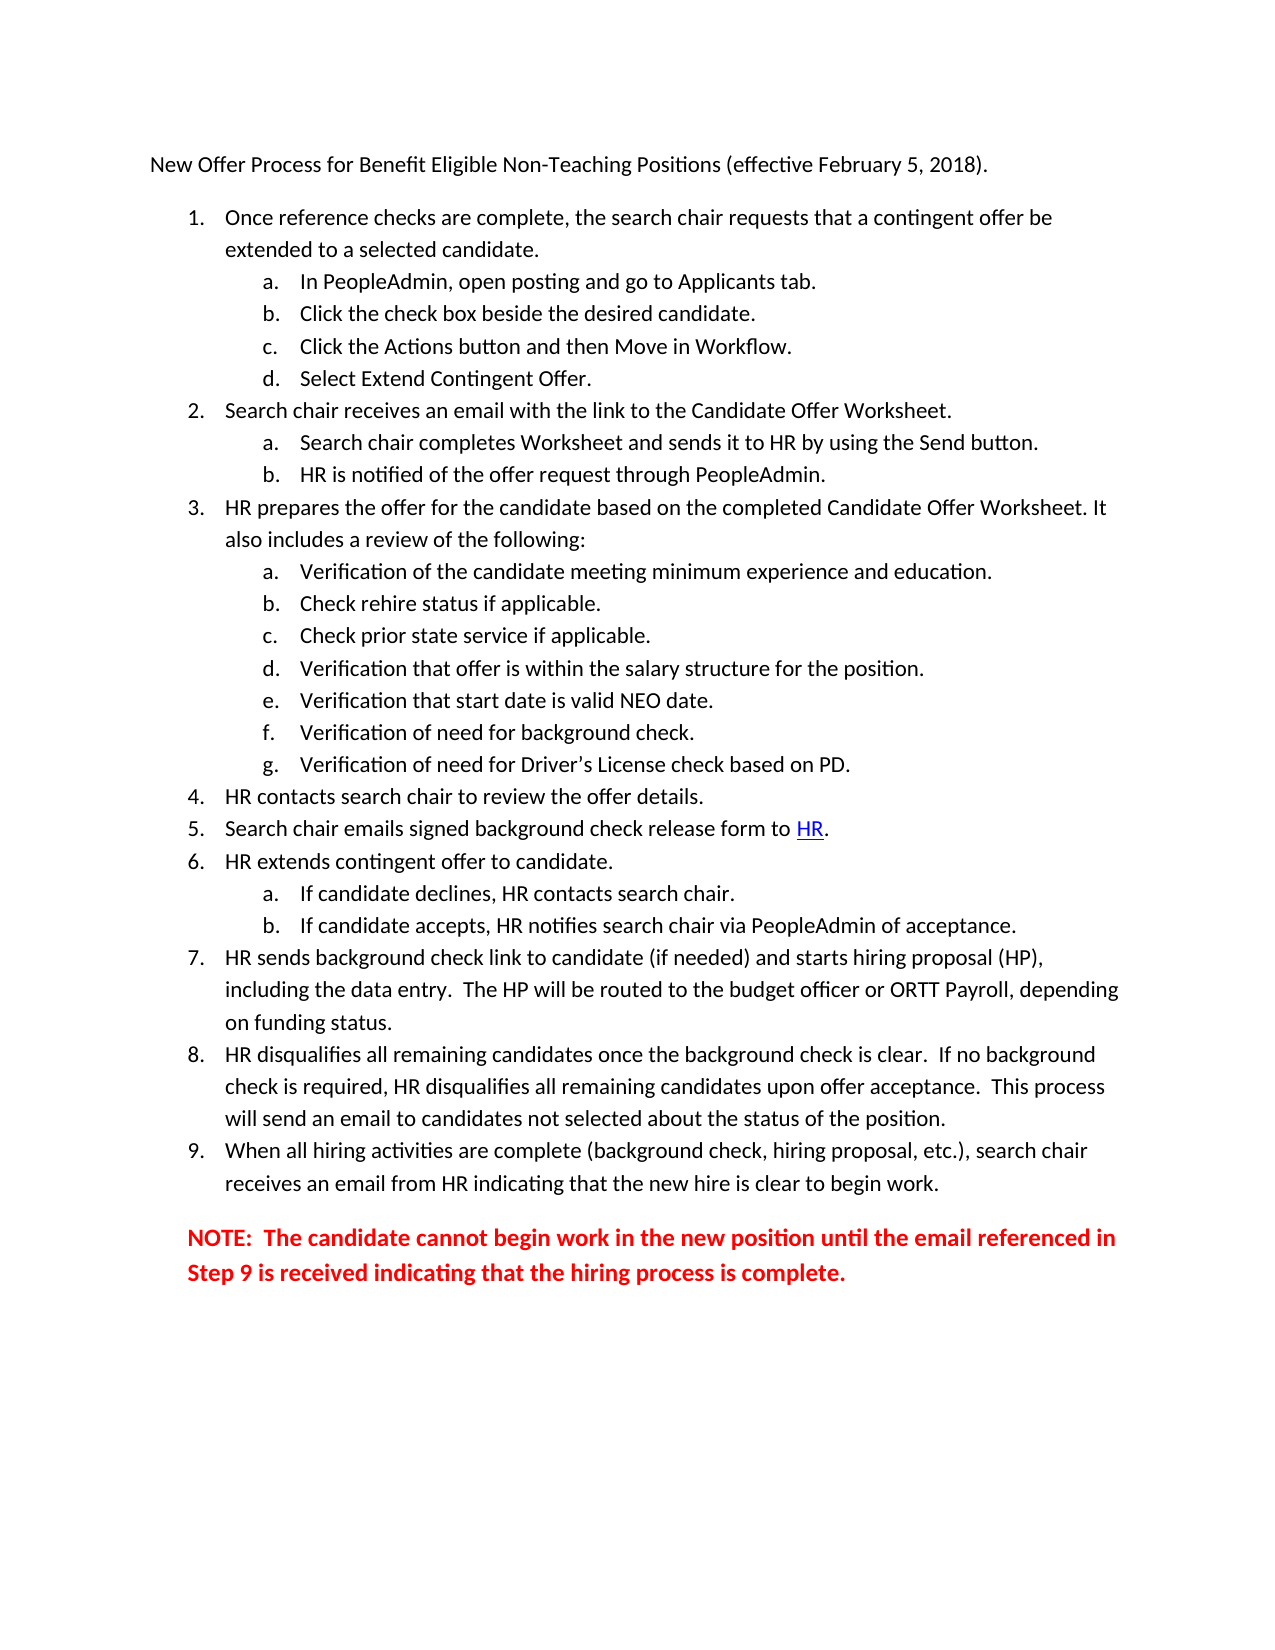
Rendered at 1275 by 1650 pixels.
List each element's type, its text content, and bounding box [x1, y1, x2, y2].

text New Offer Process for Benefit Eligible Non-Teaching Positions (effective February 5, 2018). [150, 150, 1125, 178]
list Verification of need for Driver’s License check based on PD. [262, 750, 1125, 778]
list HR extends contingent offer to candidate. [187, 847, 1125, 875]
list Check rehire status if applicable. [262, 589, 1125, 617]
list Search chair receives an email with the link to the Candidate Offer Worksheet. [187, 396, 1125, 424]
list Verification that offer is within the salary structure for the position. [262, 654, 1125, 682]
list Click the Actions button and then Move in Workflow. [262, 332, 1125, 360]
text NOTE: The candidate cannot begin work in the new position until the email referenced in Step 9 is received indicating that the hiring process is complete. [187, 1222, 1125, 1287]
list Verification that start date is valid NEO date. [262, 686, 1125, 714]
list Once reference checks are complete, the search chair requests that a contingent offer be extended to a selected candidate. [187, 203, 1125, 263]
list Check prior state service if applicable. [262, 621, 1125, 649]
list If candidate accepts, HR notifies search chair via PeopleAdmin of acceptance. [262, 911, 1125, 939]
list Search chair completes Worksheet and sends it to HR by using the Send button. [262, 428, 1125, 456]
list Verification of need for background check. [262, 718, 1125, 746]
list Search chair emails signed background check release form to HR. [187, 814, 1125, 843]
list HR is notified of the offer request through PeopleAdmin. [262, 461, 1125, 488]
list Select Extend Contingent Offer. [262, 364, 1125, 392]
list When all hiring activities are complete (background check, hiring proposal, etc.), search chair receives an email from HR indicating that the new hire is clear to begin work. [187, 1136, 1125, 1197]
list Click the check box beside the desired candidate. [262, 299, 1125, 328]
list If candidate declines, HR contacts search chair. [262, 879, 1125, 907]
list In PeopleAdmin, open posting and go to Applicants tab. [262, 267, 1125, 295]
list HR sends background check link to candidate (if needed) and starts hiring proposal (HP), including the data entry. The HP will be routed to the budget officer or ORTT Payroll, depending on funding status. [187, 943, 1125, 1036]
list HR prepares the offer for the candidate based on the completed Candidate Offer Worksheet. It also includes a review of the following: [187, 493, 1125, 553]
list HR disqualifies all remaining candidates once the background check is clear. If no background check is required, HR disqualifies all remaining candidates upon offer acceptance. This process will send an email to candidates not selected about the status of the position. [187, 1040, 1125, 1132]
list HR contacts search chair to review the offer details. [187, 782, 1125, 810]
list Verification of the candidate meeting minimum experience and education. [262, 557, 1125, 585]
